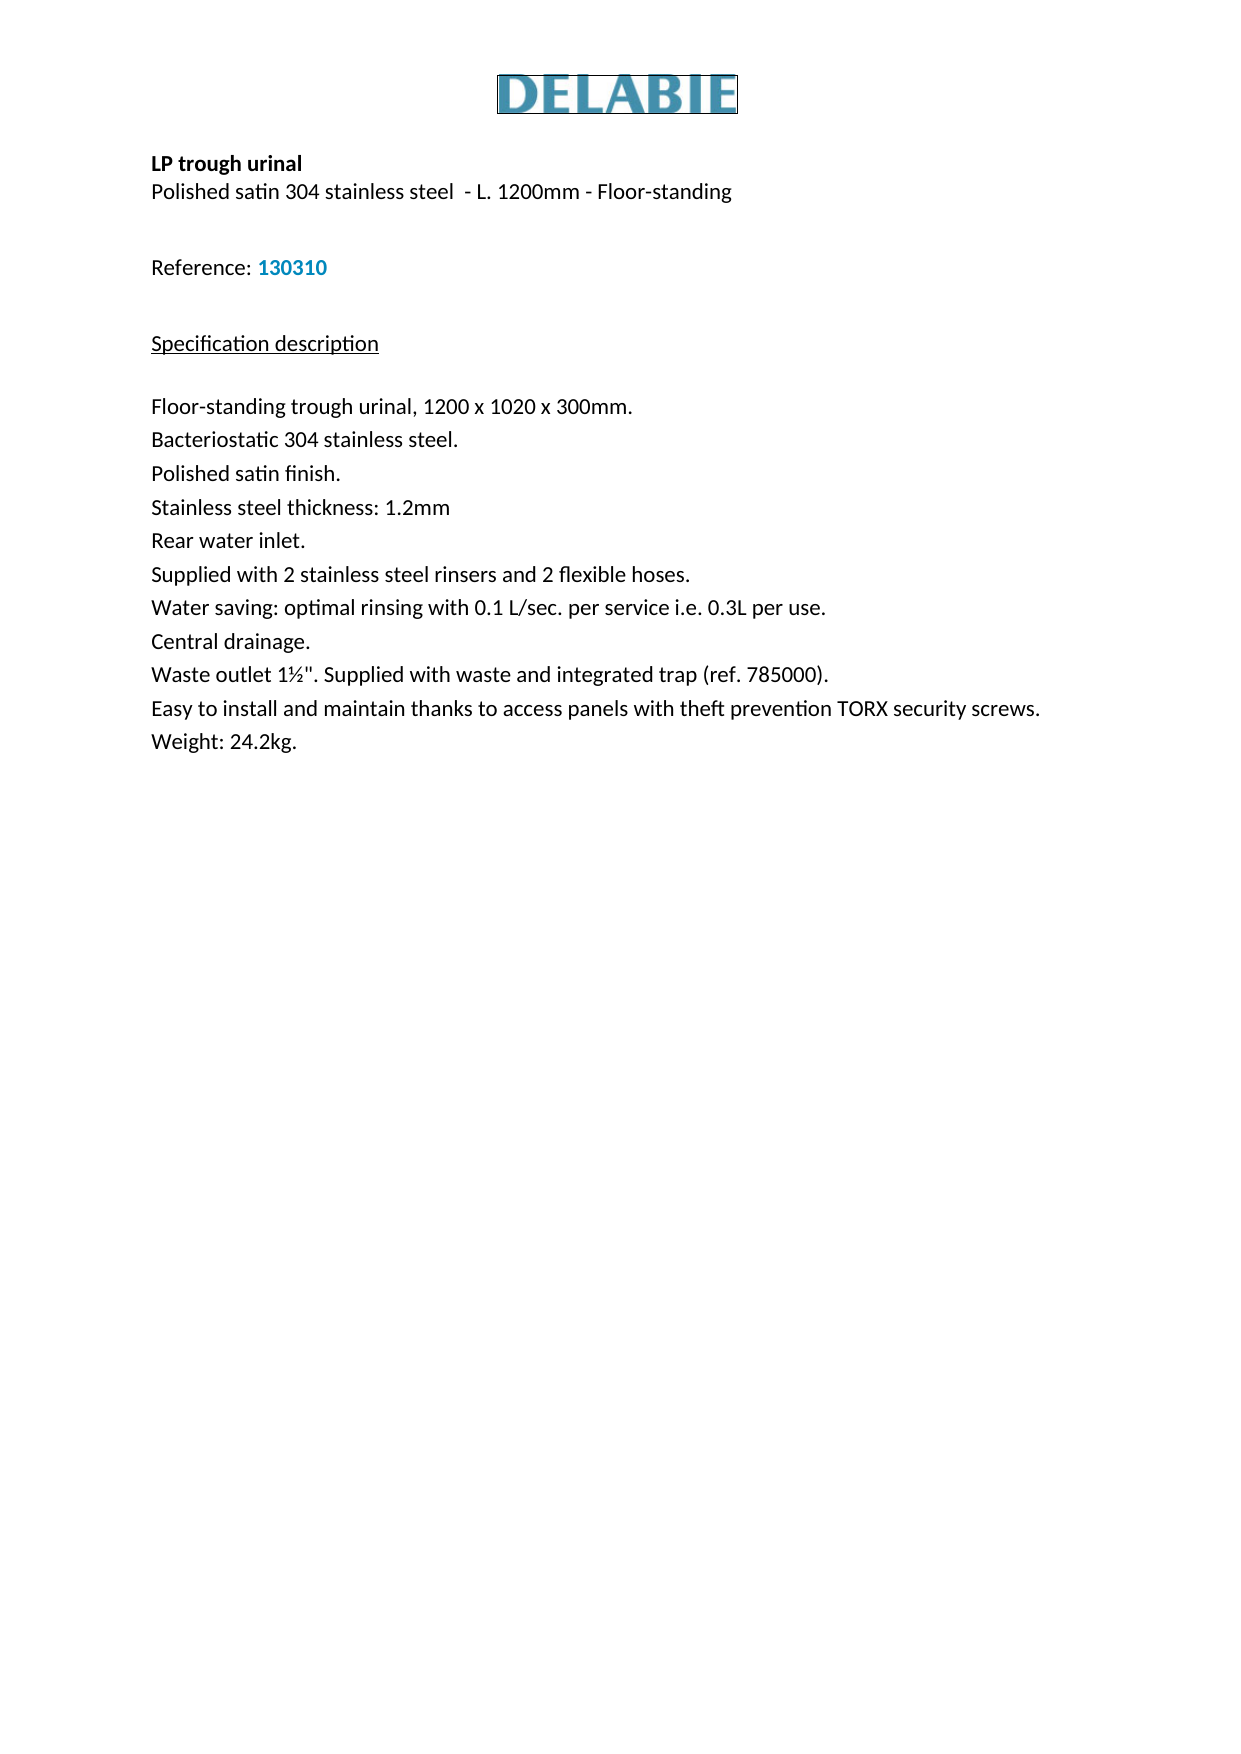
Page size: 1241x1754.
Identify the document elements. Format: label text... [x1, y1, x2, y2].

text Polished satin finish. [151, 459, 1084, 487]
text Weight: 24.2kg. [151, 727, 1084, 755]
text Rear water inlet. [151, 526, 1084, 554]
picture [498, 76, 737, 113]
text Central drainage. [151, 627, 1084, 655]
text Stainless steel thickness: 1.2mm [151, 493, 1084, 521]
text Specification description [151, 329, 1084, 357]
text Reference: 130310 [151, 253, 1084, 281]
text Floor-standing trough urinal, 1200 x 1020 x 300mm. [151, 392, 1084, 420]
text Bacteriostatic 304 stainless steel. [151, 426, 1084, 453]
text Waste outlet 1½". Supplied with waste and integrated trap (ref. 785000). [151, 660, 1084, 688]
text Supplied with 2 stainless steel rinsers and 2 flexible hoses. [151, 560, 1084, 588]
text Easy to install and maintain thanks to access panels with theft prevention TORX security screws. [151, 694, 1084, 722]
text Water saving: optimal rinsing with 0.1 L/sec. per service i.e. 0.3L per use. [151, 593, 1084, 621]
text Polished satin 304 stainless steel - L. 1200mm - Floor-standing [151, 177, 1084, 205]
text LP trough urinal [151, 149, 1084, 177]
